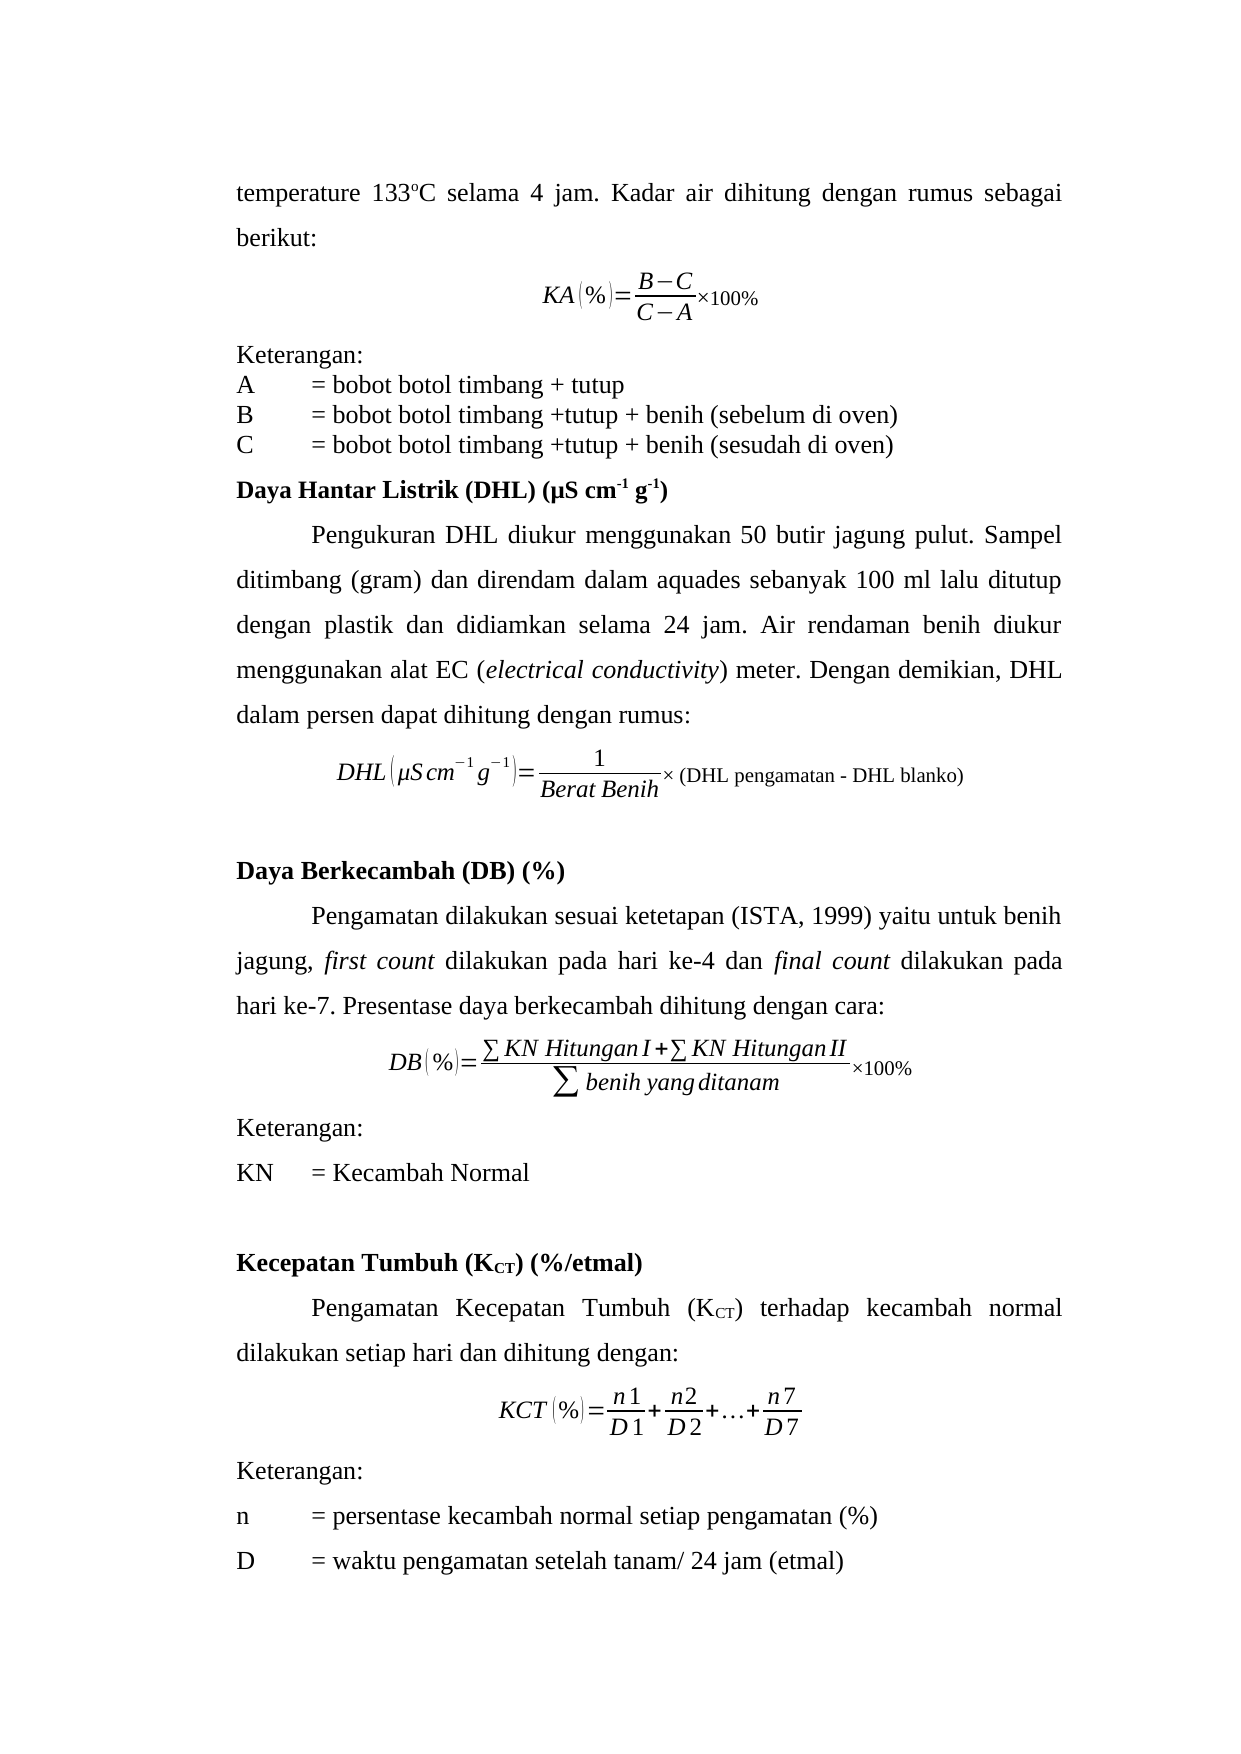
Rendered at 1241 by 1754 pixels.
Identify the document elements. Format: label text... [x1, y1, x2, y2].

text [236, 177, 1063, 252]
text Kecepatan Tumbuh (KCT) (%/etmal) [236, 1247, 1063, 1277]
text Daya Berkecambah (DB) (%) [236, 855, 1063, 885]
text Keterangan: [236, 339, 1063, 369]
text Keterangan: [236, 1112, 1063, 1142]
text Daya Hantar Listrik (DHL) (μS cm-1 g-1) [236, 474, 1063, 504]
text A = bobot botol timbang + tutup [236, 369, 1063, 399]
text C = bobot botol timbang +tutup + benih (sesudah di oven) [236, 429, 1063, 459]
text B = bobot botol timbang +tutup + benih (sebelum di oven) [236, 399, 1063, 429]
text ×100% [236, 267, 1063, 326]
text Keterangan: [236, 1455, 1063, 1485]
text ×100% [236, 1035, 1063, 1100]
text Pengamatan dilakukan sesuai ketetapan (ISTA, 1999) yaitu untuk benih jagung, first count dilakukan pada hari ke-4 dan final count dilakukan pada hari ke-7. Presentase daya berkecambah dihitung dengan cara: [236, 900, 1063, 1020]
text × (DHL pengamatan - DHL blanko) [236, 744, 1063, 803]
text Pengukuran DHL diukur menggunakan 50 butir jagung pulut. Sampel ditimbang (gram) dan direndam dalam aquades sebanyak 100 ml lalu ditutup dengan plastik dan didiamkan selama 24 jam. Air rendaman benih diukur menggunakan alat EC (electrical conductivity) meter. Dengan demikian, DHL dalam persen dapat dihitung dengan rumus: [236, 519, 1063, 729]
text KN = Kecambah Normal [236, 1157, 1063, 1187]
text n = persentase kecambah normal setiap pengamatan (%) [236, 1500, 1063, 1530]
text D = waktu pengamatan setelah tanam/ 24 jam (etmal) [236, 1545, 1063, 1575]
text Pengamatan Kecepatan Tumbuh (KCT) terhadap kecambah normal dilakukan setiap hari dan dihitung dengan: [236, 1292, 1063, 1367]
